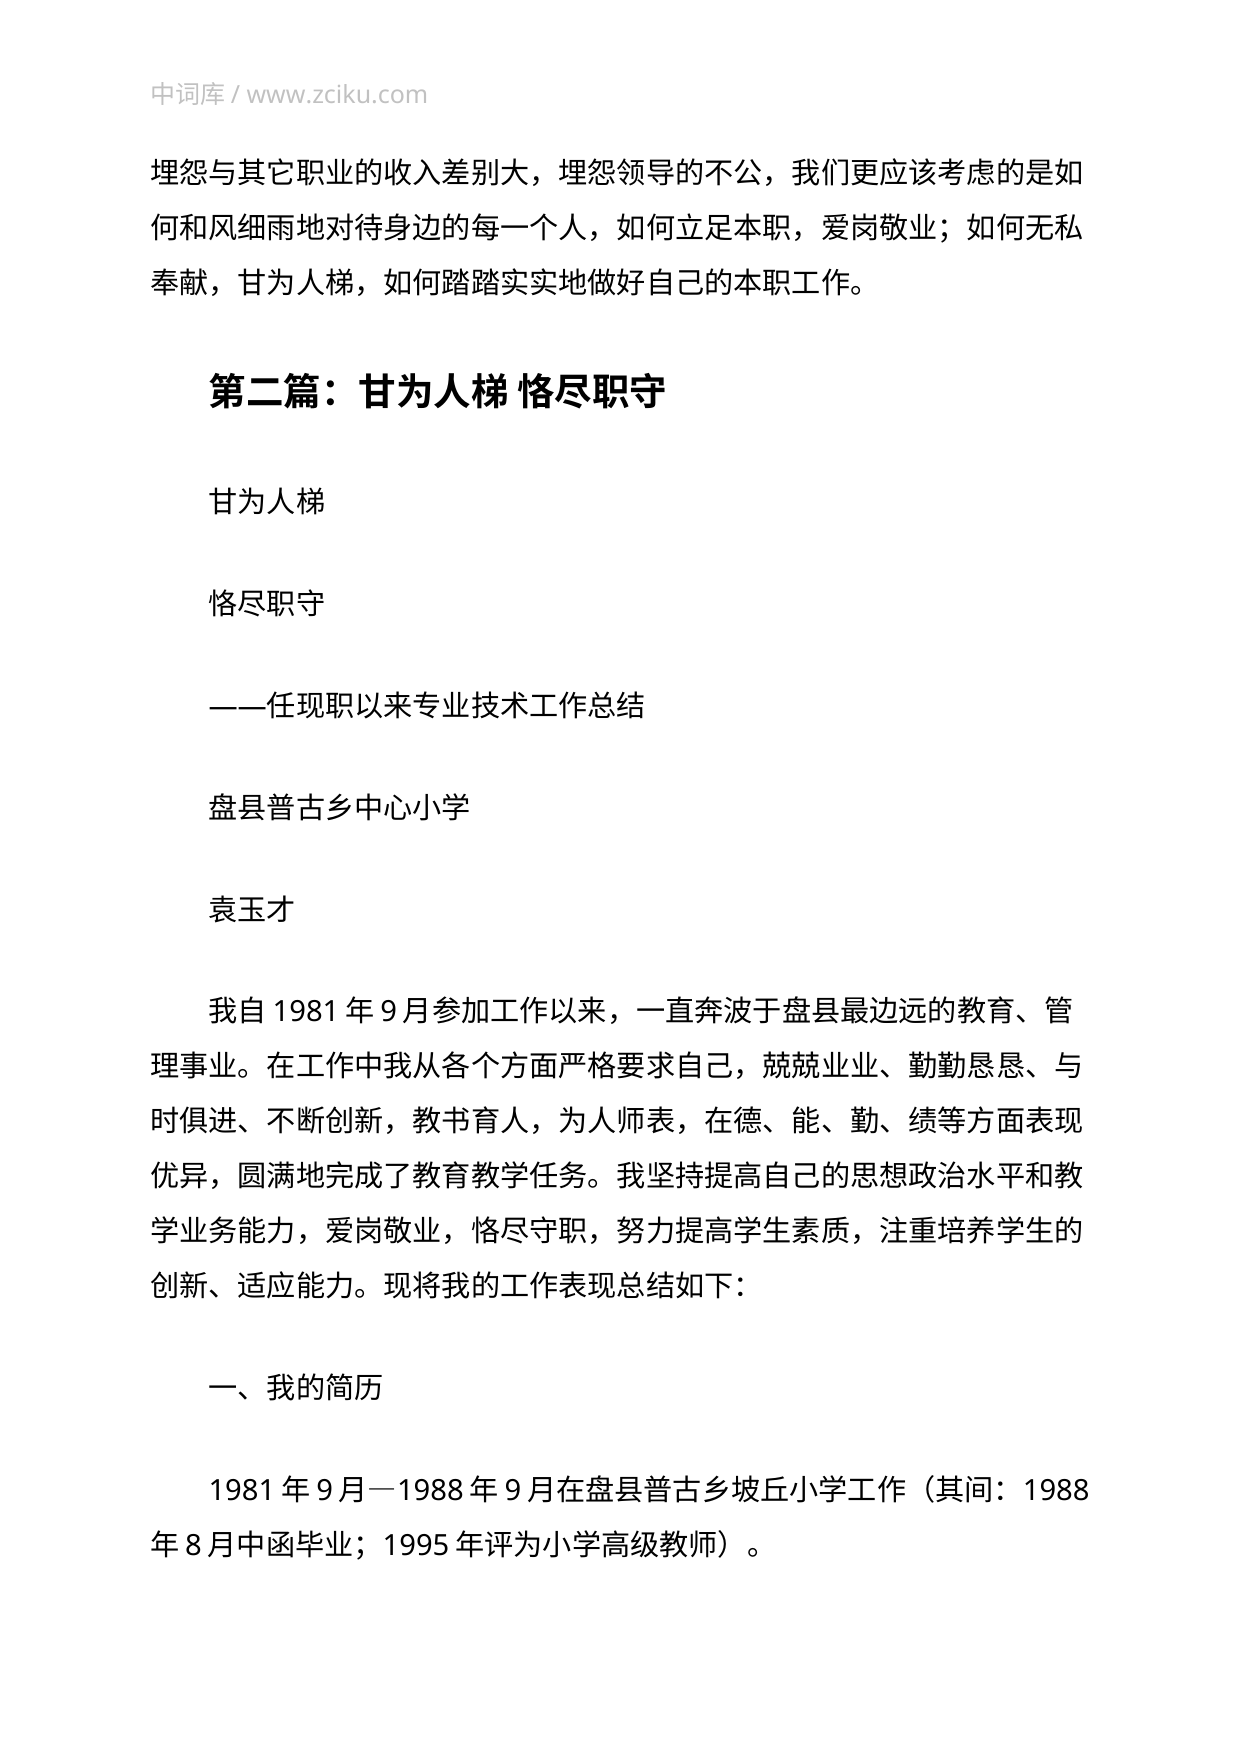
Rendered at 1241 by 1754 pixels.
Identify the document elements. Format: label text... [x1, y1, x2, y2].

text 一、我的简历 [150, 1364, 1090, 1407]
text 恪尽职守 [150, 581, 1090, 623]
text ——任现职以来专业技术工作总结 [150, 682, 1090, 725]
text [150, 150, 1090, 302]
text 甘为人梯 [150, 479, 1090, 521]
text 第二篇：甘为人梯 恪尽职守 [150, 362, 1090, 416]
text 袁玉才 [150, 886, 1090, 928]
text 我自1981年9月参加工作以来，一直奔波于盘县最边远的教育、管理事业。在工作中我从各个方面严格要求自己，兢兢业业、勤勤恳恳、与时俱进、不断创新，教书育人，为人师表，在德、能、勤、绩等方面表现优异，圆满地完成了教育教学任务。我坚持提高自己的思想政治水平和教学业务能力，爱岗敬业，恪尽守职，努力提高学生素质，注重培养学生的创新、适应能力。现将我的工作表现总结如下： [150, 988, 1090, 1305]
text 1981年9月—1988年9月在盘县普古乡坡丘小学工作（其间：1988年8月中函毕业；1995年评为小学高级教师）。 [150, 1466, 1090, 1563]
text 盘县普古乡中心小学 [150, 784, 1090, 827]
